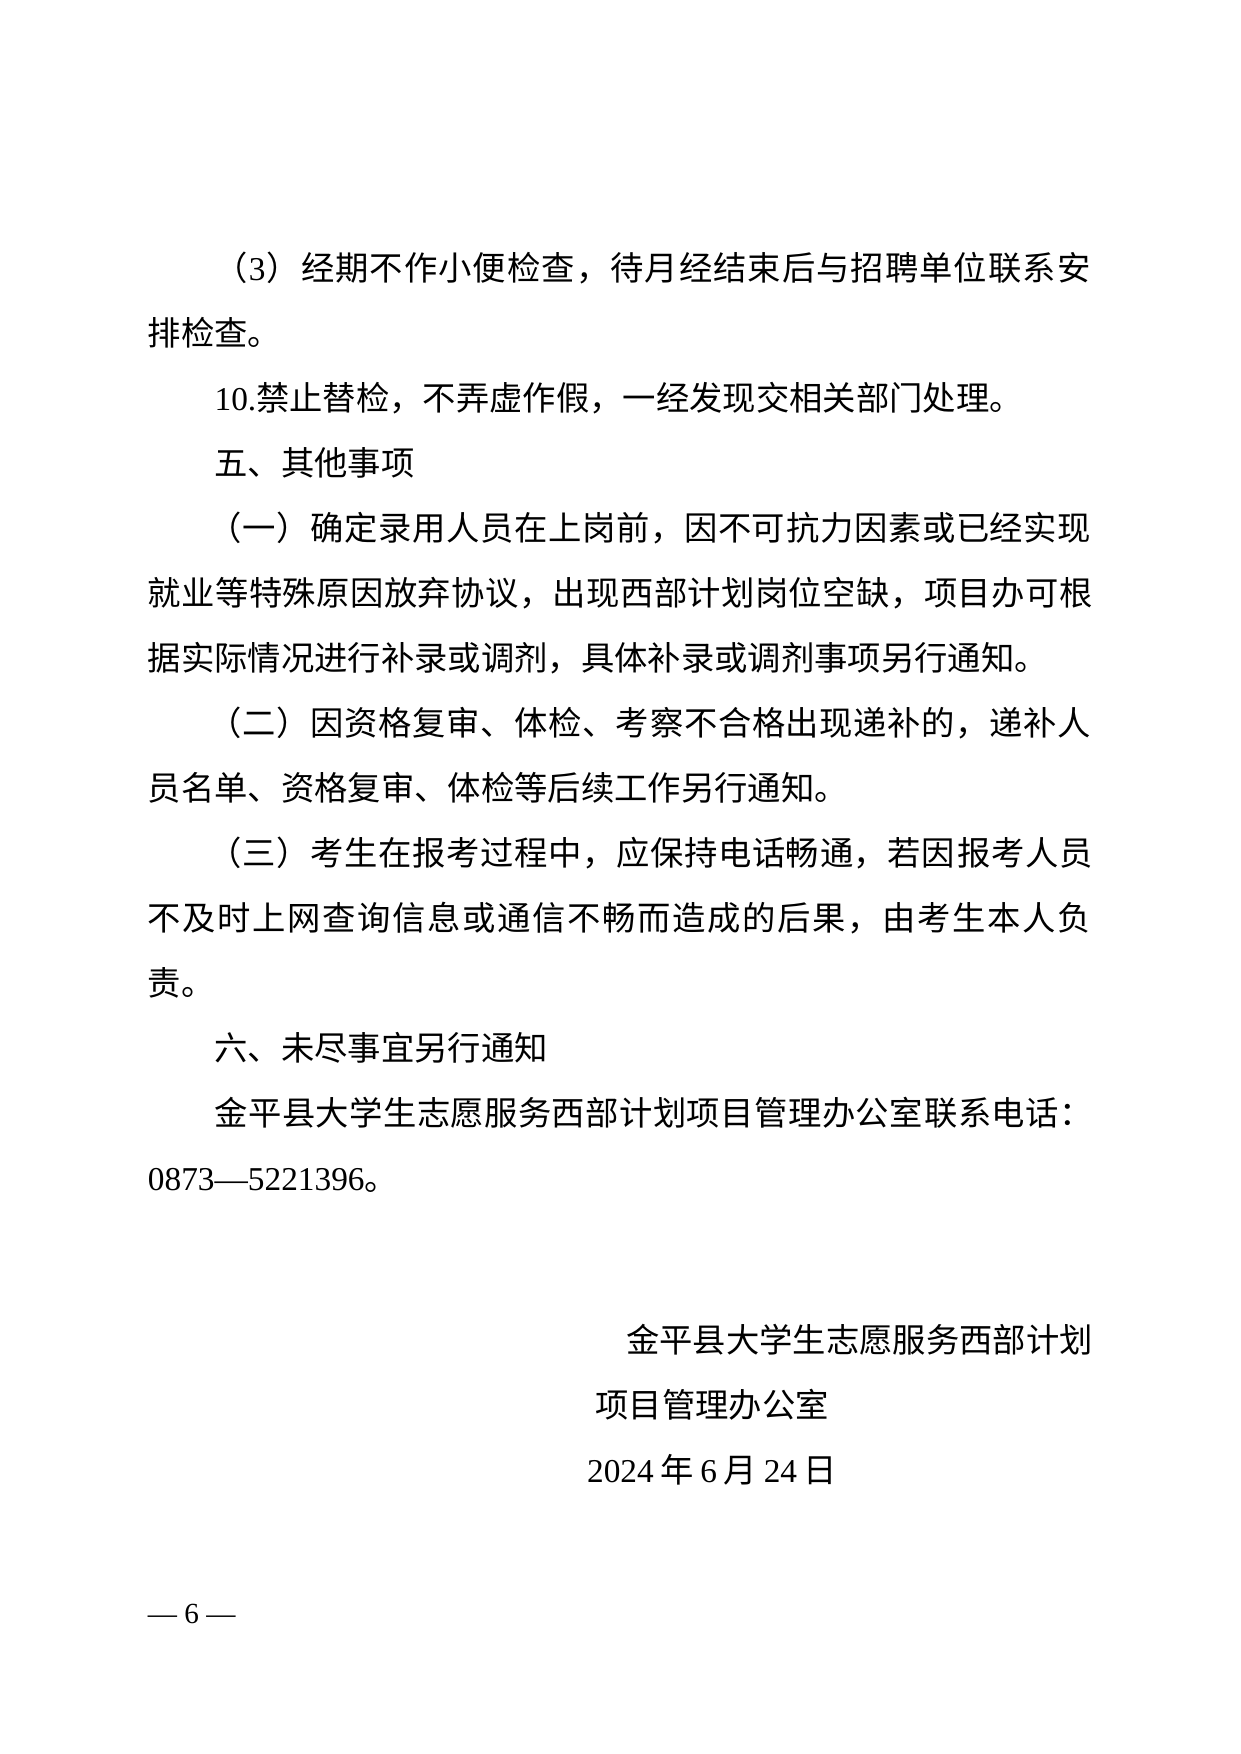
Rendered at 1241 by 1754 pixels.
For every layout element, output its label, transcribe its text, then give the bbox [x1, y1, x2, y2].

text 五、其他事项 [148, 428, 1093, 493]
text （三）考生在报考过程中，应保持电话畅通，若因报考人员不及时上网查询信息或通信不畅而造成的后果，由考生本人负责。 [148, 818, 1093, 1013]
text 六、未尽事宜另行通知 [148, 1013, 1093, 1078]
text 金平县大学生志愿服务西部计划 [148, 1305, 1093, 1370]
text 10.禁止替检，不弄虚作假，一经发现交相关部门处理。 [148, 363, 1093, 428]
text （二）因资格复审、体检、考察不合格出现递补的，递补人员名单、资格复审、体检等后续工作另行通知。 [148, 688, 1093, 818]
text 金平县大学生志愿服务西部计划项目管理办公室联系电话：0873—5221396。 [148, 1078, 1093, 1208]
text （一）确定录用人员在上岗前，因不可抗力因素或已经实现就业等特殊原因放弃协议，出现西部计划岗位空缺，项目办可根据实际情况进行补录或调剂，具体补录或调剂事项另行通知。 [148, 493, 1093, 688]
text 项目管理办公室 [148, 1370, 1026, 1435]
text 2024年6月24日 [148, 1435, 1026, 1500]
text （3）经期不作小便检查，待月经结束后与招聘单位联系安排检查。 [148, 233, 1093, 363]
